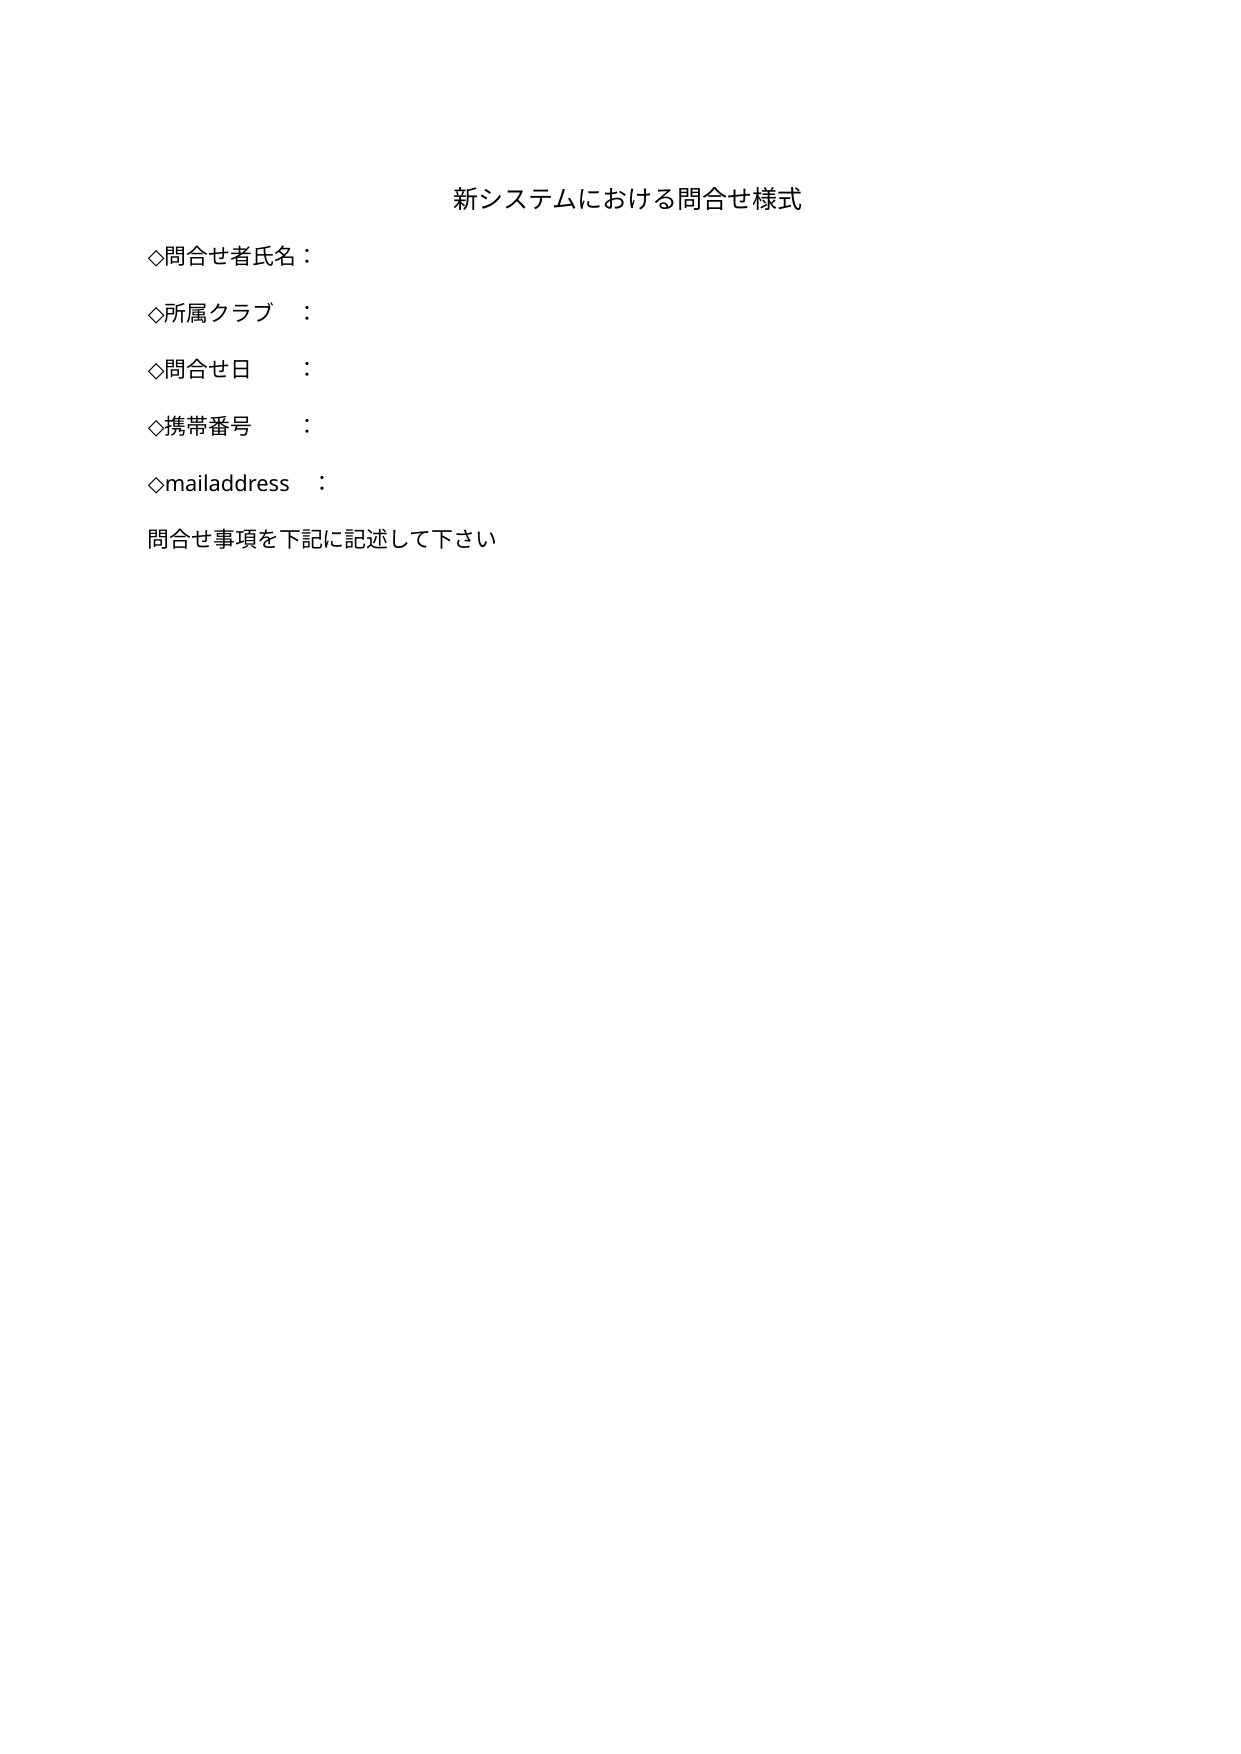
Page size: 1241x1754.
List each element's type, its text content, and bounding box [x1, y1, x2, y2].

text ◇問合せ日 ： [148, 349, 1107, 387]
text ◇所属クラブ ： [148, 293, 1107, 330]
text ◇携帯番号 ： [148, 406, 1107, 444]
text 問合せ事項を下記に記述して下さい [148, 519, 1107, 557]
text ◇mailaddress ： [148, 463, 1107, 500]
text 新システムにおける問合せ様式 [148, 179, 1107, 217]
text ◇問合せ者氏名： [148, 236, 1107, 274]
